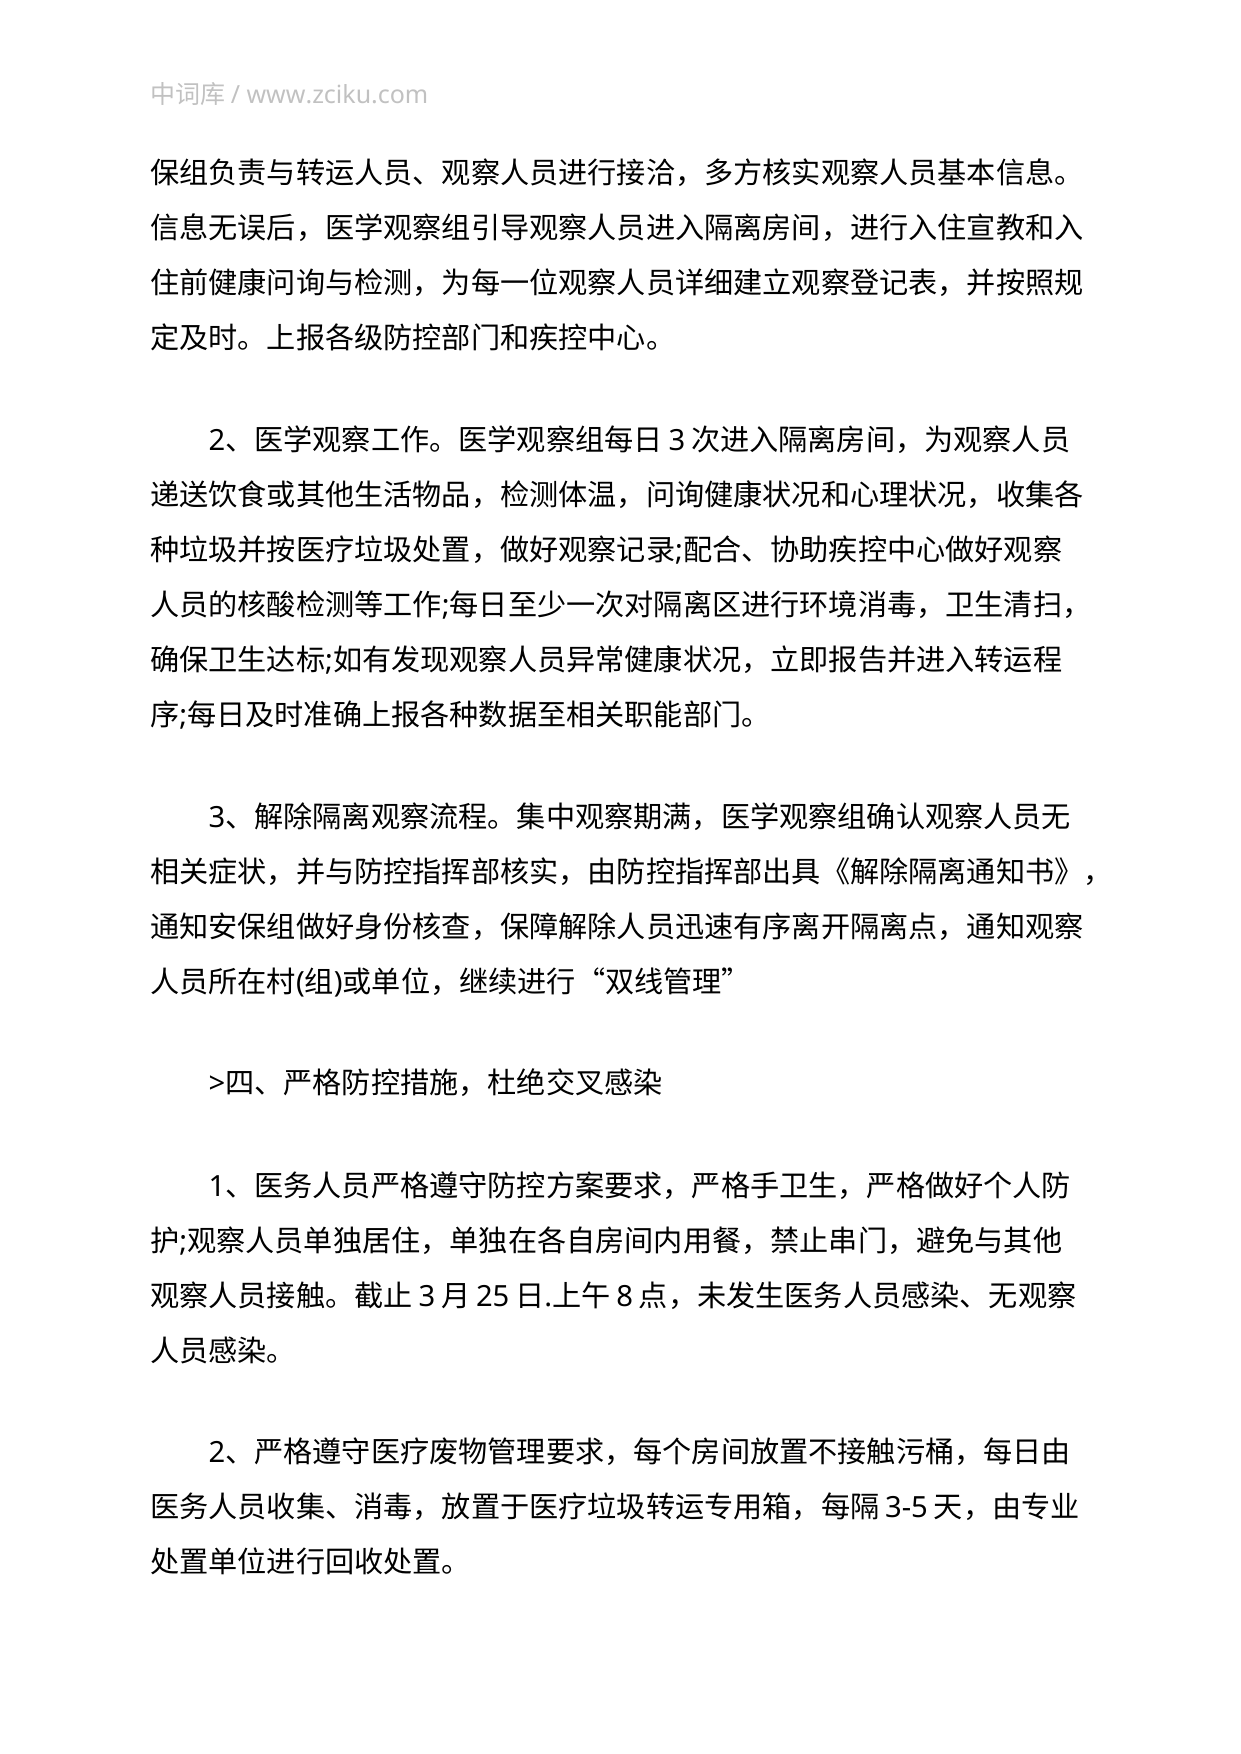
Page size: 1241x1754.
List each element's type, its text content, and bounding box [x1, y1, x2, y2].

text 3、解除隔离观察流程。集中观察期满，医学观察组确认观察人员无相关症状，并与防控指挥部核实，由防控指挥部出具《解除隔离通知书》，通知安保组做好身份核查，保障解除人员迅速有序离开隔离点，通知观察人员所在村(组)或单位，继续进行“双线管理” [150, 793, 1090, 1001]
text >四、严格防控措施，杜绝交叉感染 [150, 1060, 1090, 1102]
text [150, 150, 1090, 357]
text 1、医务人员严格遵守防控方案要求，严格手卫生，严格做好个人防护;观察人员单独居住，单独在各自房间内用餐，禁止串门，避免与其他观察人员接触。截止3月25日.上午8点，未发生医务人员感染、无观察人员感染。 [150, 1162, 1090, 1369]
text 2、医学观察工作。医学观察组每日3次进入隔离房间，为观察人员递送饮食或其他生活物品，检测体温，问询健康状况和心理状况，收集各种垃圾并按医疗垃圾处置，做好观察记录;配合、协助疾控中心做好观察人员的核酸检测等工作;每日至少一次对隔离区进行环境消毒，卫生清扫，确保卫生达标;如有发现观察人员异常健康状况，立即报告并进入转运程序;每日及时准确上报各种数据至相关职能部门。 [150, 416, 1090, 734]
text 2、严格遵守医疗废物管理要求，每个房间放置不接触污桶，每日由医务人员收集、消毒，放置于医疗垃圾转运专用箱，每隔3-5天，由专业处置单位进行回收处置。 [150, 1429, 1090, 1581]
